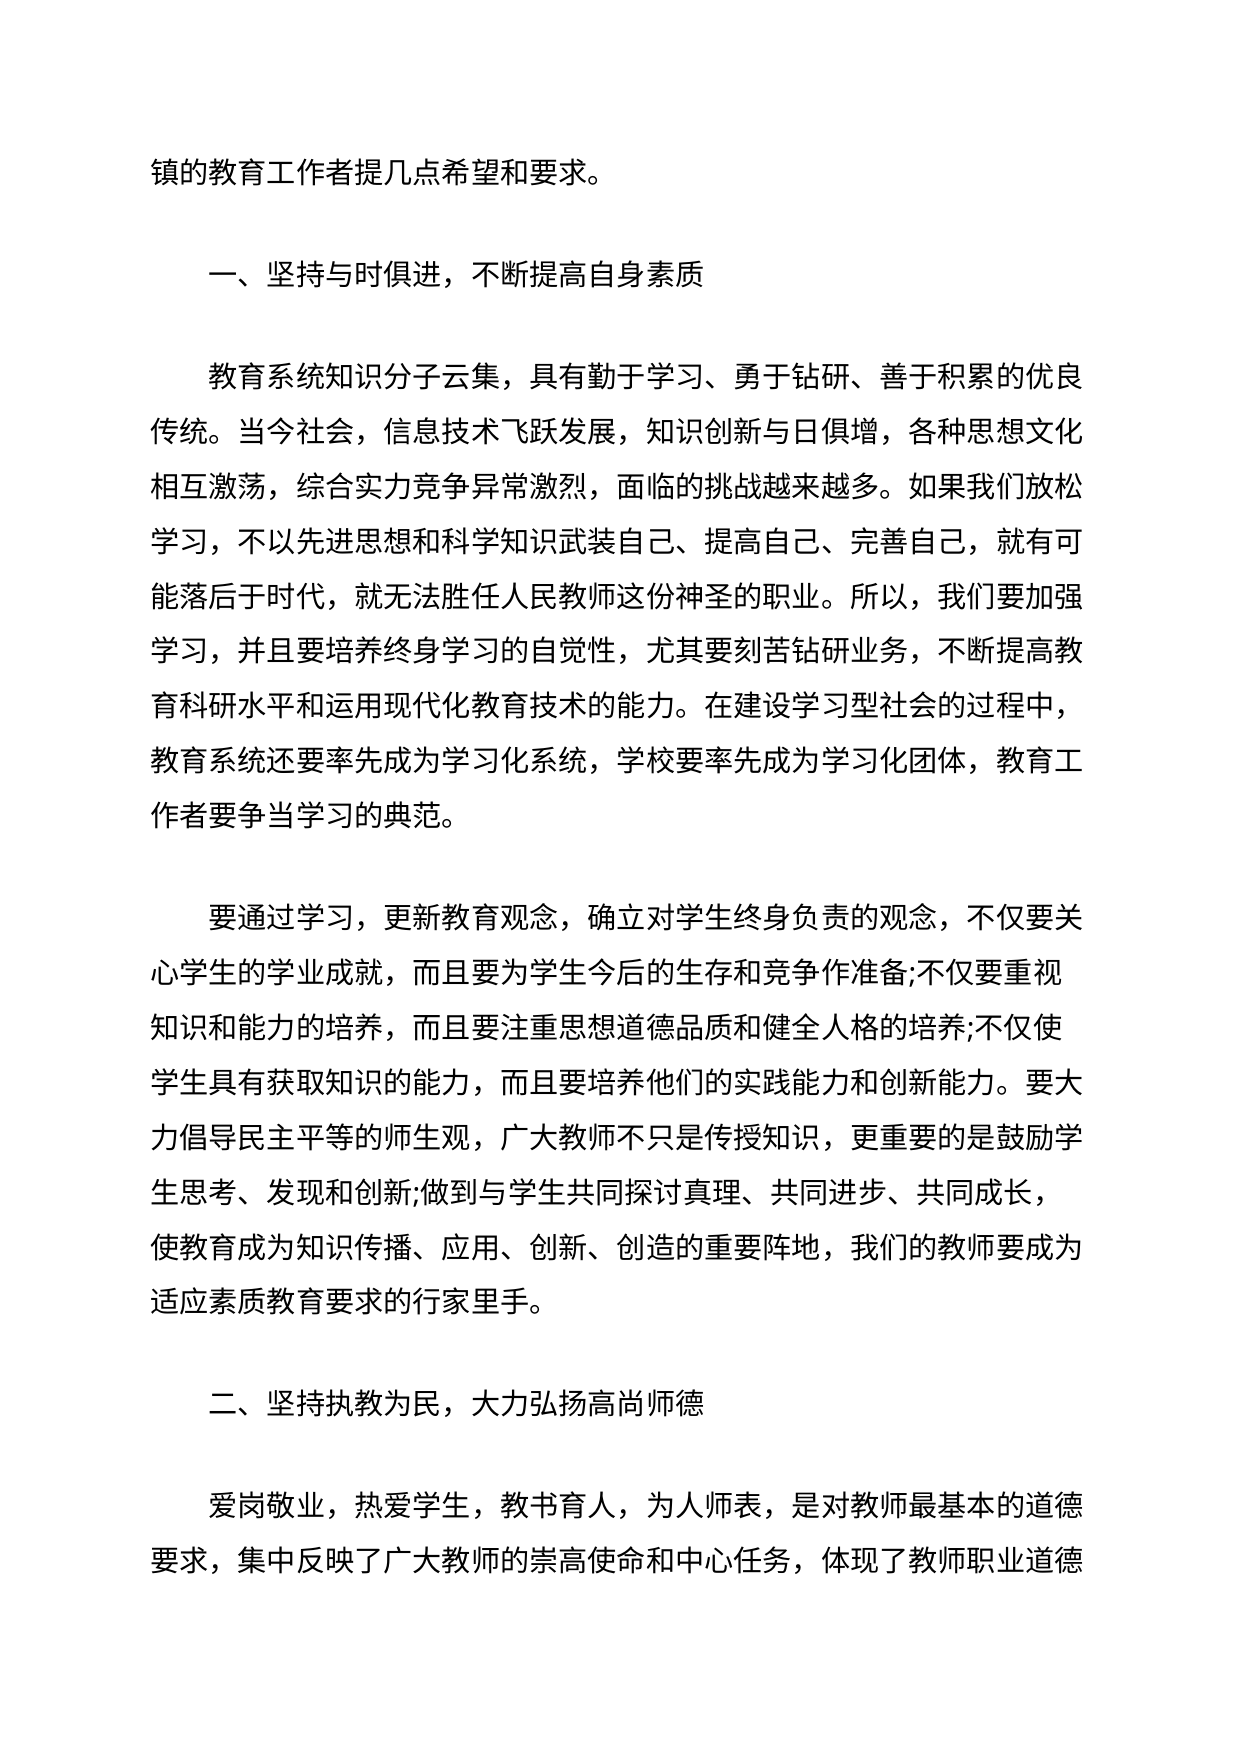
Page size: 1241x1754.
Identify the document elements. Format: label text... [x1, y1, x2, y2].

text 二、坚持执教为民，大力弘扬高尚师德 [150, 1381, 1090, 1423]
text 一、坚持与时俱进，不断提高自身素质 [150, 252, 1090, 294]
text 要通过学习，更新教育观念，确立对学生终身负责的观念，不仅要关心学生的学业成就，而且要为学生今后的生存和竞争作准备;不仅要重视知识和能力的培养，而且要注重思想道德品质和健全人格的培养;不仅使学生具有获取知识的能力，而且要培养他们的实践能力和创新能力。要大力倡导民主平等的师生观，广大教师不只是传授知识，更重要的是鼓励学生思考、发现和创新;做到与学生共同探讨真理、共同进步、共同成长，使教育成为知识传播、应用、创新、创造的重要阵地，我们的教师要成为适应素质教育要求的行家里手。 [150, 894, 1090, 1321]
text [150, 150, 1090, 192]
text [150, 1483, 1090, 1580]
text 教育系统知识分子云集，具有勤于学习、勇于钻研、善于积累的优良传统。当今社会，信息技术飞跃发展，知识创新与日俱增，各种思想文化相互激荡，综合实力竞争异常激烈，面临的挑战越来越多。如果我们放松学习，不以先进思想和科学知识武装自己、提高自己、完善自己，就有可能落后于时代，就无法胜任人民教师这份神圣的职业。所以，我们要加强学习，并且要培养终身学习的自觉性，尤其要刻苦钻研业务，不断提高教育科研水平和运用现代化教育技术的能力。在建设学习型社会的过程中，教育系统还要率先成为学习化系统，学校要率先成为学习化团体，教育工作者要争当学习的典范。 [150, 353, 1090, 835]
